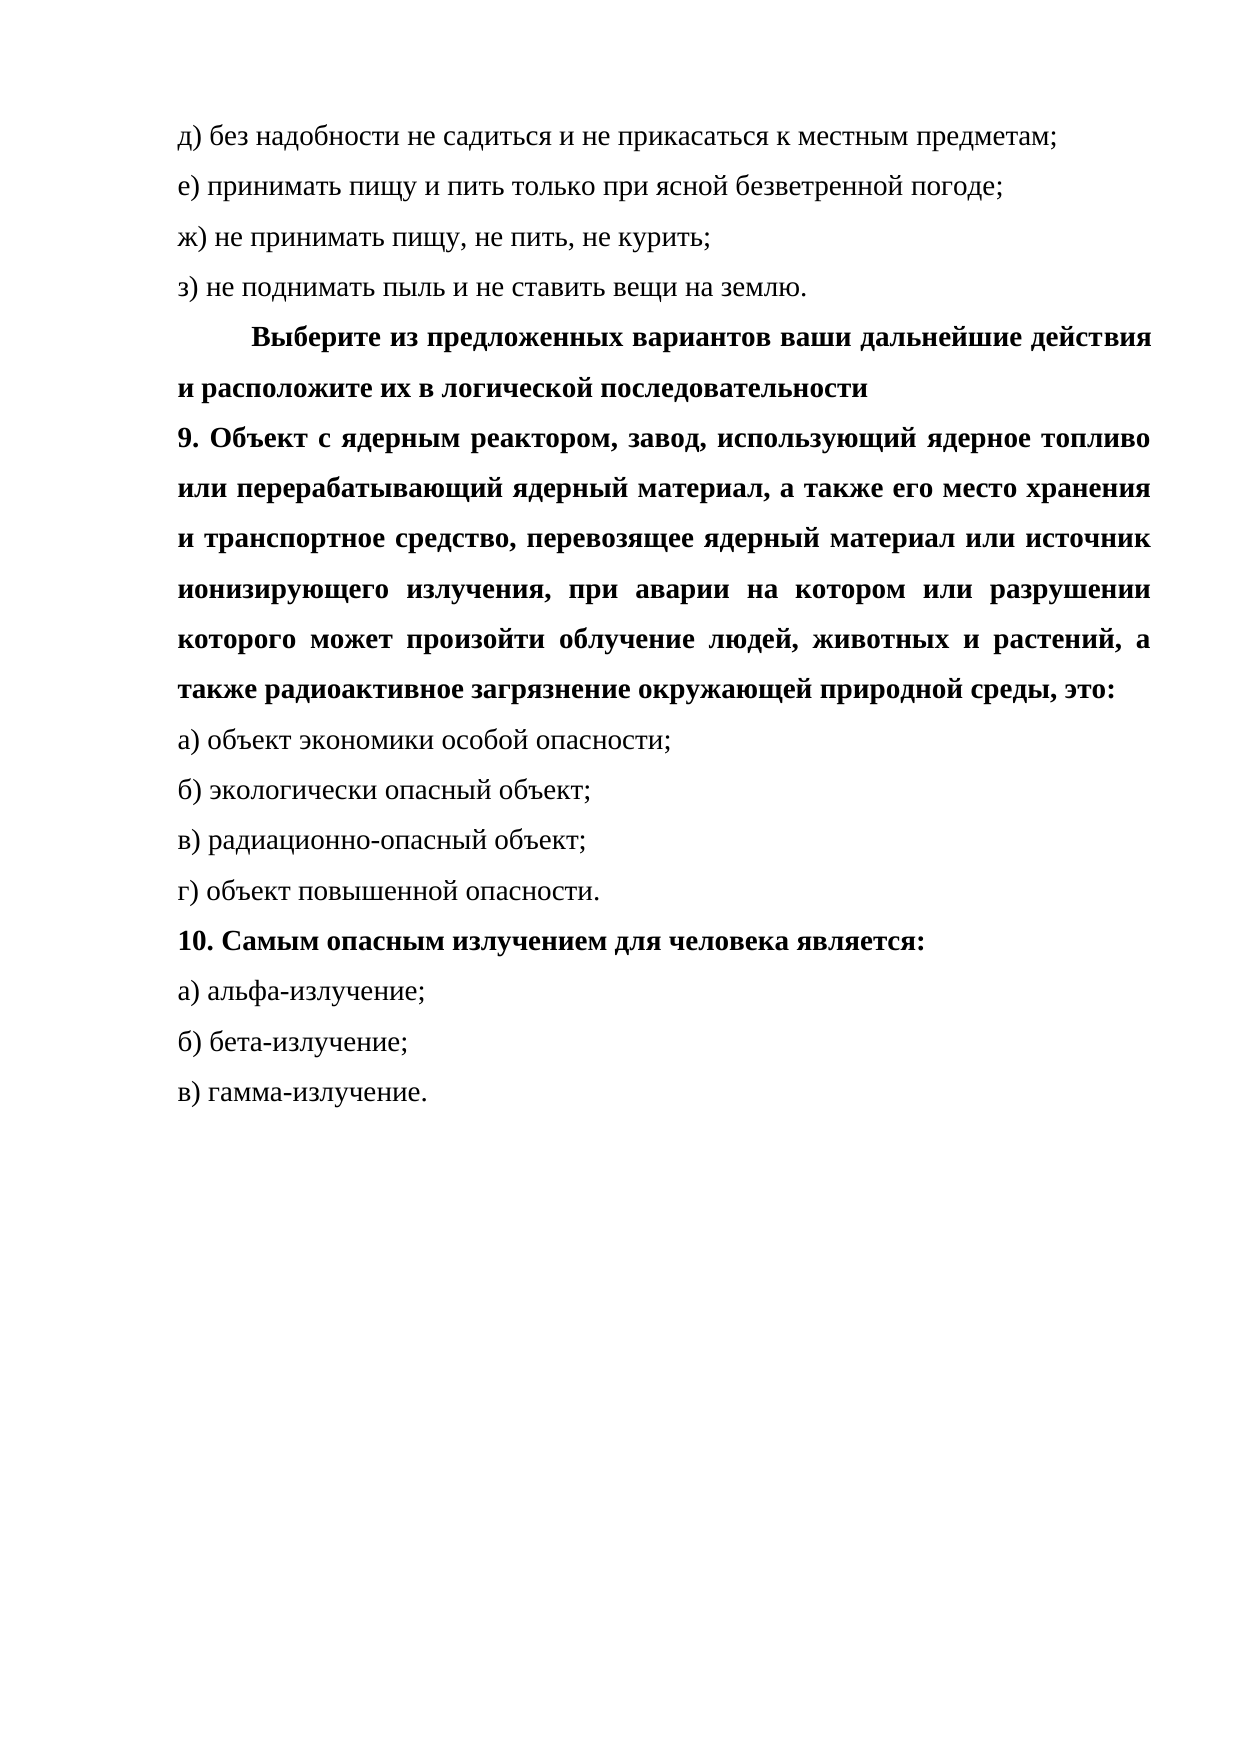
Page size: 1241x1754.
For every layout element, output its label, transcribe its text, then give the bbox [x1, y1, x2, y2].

text е) принимать пищу и пить только при ясной безветренной погоде; [177, 168, 1152, 202]
text Выберите из предложенных вариантов ваши дальнейшие действия и расположите их в логической последовательности [177, 319, 1152, 403]
text 10. Самым опасным излучением для человека является: [177, 923, 1152, 957]
text д) без надобности не садиться и не прикасаться к местным предметам; [177, 118, 1152, 152]
text в) гамма-излучение. [177, 1074, 1152, 1108]
text з) не поднимать пыль и не ставить вещи на землю. [177, 269, 1152, 303]
text а) объект экономики особой опасности; [177, 722, 1152, 755]
text б) бета-излучение; [177, 1024, 1152, 1057]
text г) объект повышенной опасности. [177, 873, 1152, 906]
text а) альфа-излучение; [177, 973, 1152, 1007]
text ж) не принимать пищу, не пить, не курить; [177, 219, 1152, 252]
text в) радиационно-опасный объект; [177, 822, 1152, 856]
text 9. Объект с ядерным реактором, завод, использующий ядерное топливо или перерабатывающий ядерный материал, а также его место хранения и транспортное средство, перевозящее ядерный материал или источник ионизирующего излучения, при аварии на котором или разрушении которого может произойти облучение людей, животных и растений, а также радиоактивное загрязнение окружающей природной среды, это: [177, 420, 1152, 705]
text б) экологически опасный объект; [177, 772, 1152, 806]
